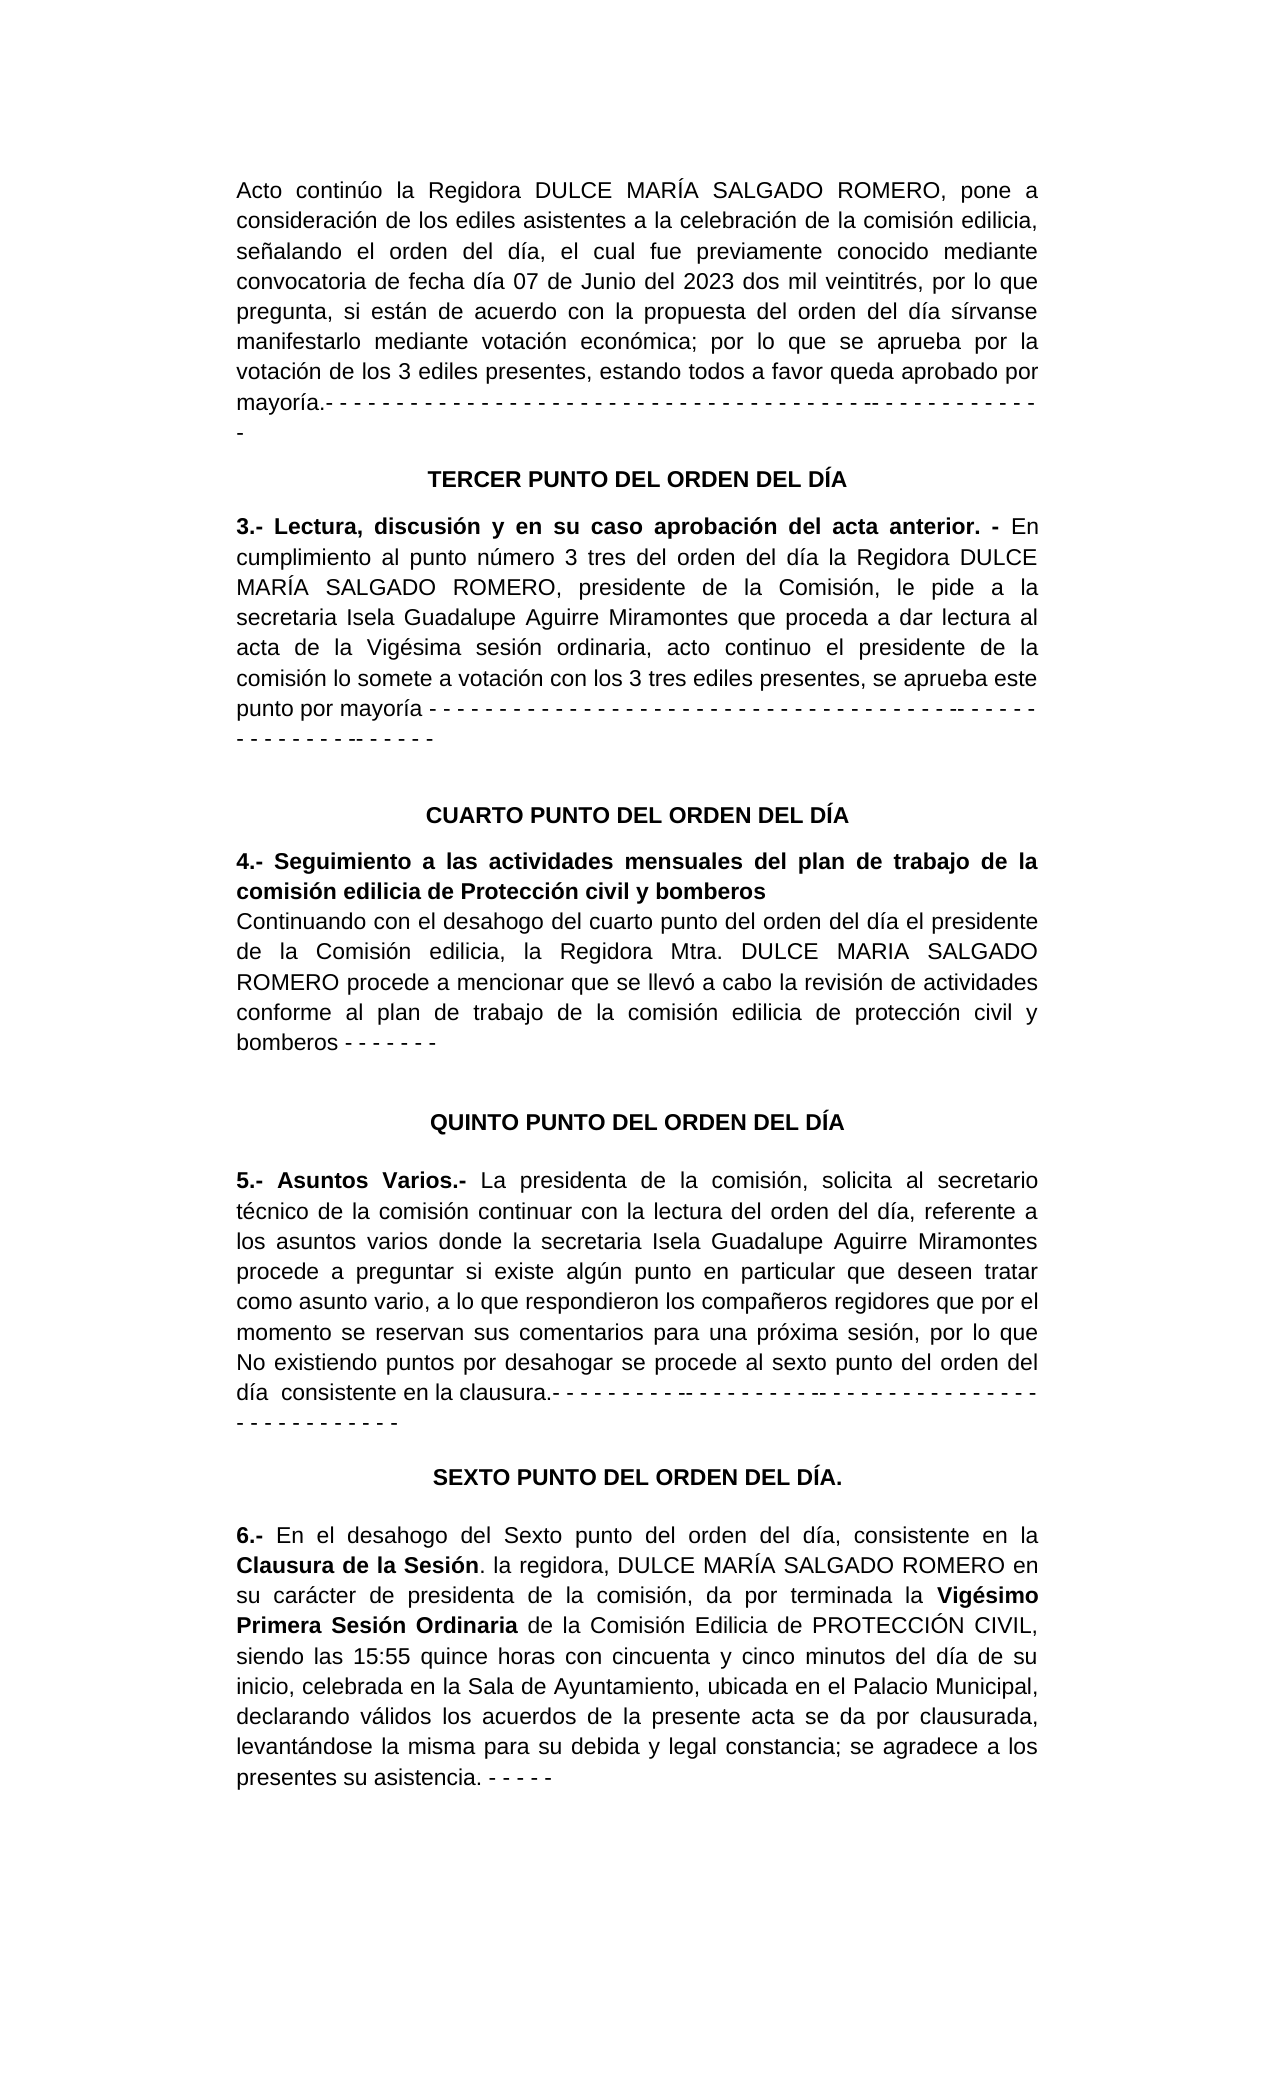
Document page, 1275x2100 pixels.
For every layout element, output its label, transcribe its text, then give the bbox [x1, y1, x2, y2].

text SEXTO PUNTO DEL ORDEN DEL DÍA. [236, 1464, 1039, 1490]
text 5.- Asuntos Varios.- La presidenta de la comisión, solicita al secretario técnico de la comisión continuar con la lectura del orden del día, referente a los asuntos varios donde la secretaria Isela Guadalupe Aguirre Miramontes procede a preguntar si existe algún punto en particular que deseen tratar como asunto vario, a lo que respondieron los compañeros regidores que por el momento se reservan sus comentarios para una próxima sesión, por lo que No existiendo puntos por desahogar se procede al sexto punto del orden del día consistente en la clausura.- - - - - - - - - -- - - - - - - - - -- - - - - - - - - - - - - - - - - - - - - - - - - - - - [236, 1167, 1039, 1436]
text QUINTO PUNTO DEL ORDEN DEL DÍA [236, 1108, 1039, 1135]
text Continuando con el desahogo del cuarto punto del orden del día el presidente de la Comisión edilicia, la Regidora Mtra. DULCE MARIA SALGADO ROMERO procede a mencionar que se llevó a cabo la revisión de actividades conforme al plan de trabajo de la comisión edilicia de protección civil y bomberos - - - - - - - [236, 908, 1039, 1055]
text 4.- Seguimiento a las actividades mensuales del plan de trabajo de la comisión edilicia de Protección civil y bomberos [236, 848, 1039, 904]
text 3.- Lectura, discusión y en su caso aprobación del acta anterior. - En cumplimiento al punto número 3 tres del orden del día la Regidora DULCE MARÍA SALGADO ROMERO, presidente de la Comisión, le pide a la secretaria Isela Guadalupe Aguirre Miramontes que proceda a dar lectura al acta de la Vigésima sesión ordinaria, acto continuo el presidente de la comisión lo somete a votación con los 3 tres ediles presentes, se aprueba este punto por mayoría - - - - - - - - - - - - - - - - - - - - - - - - - - - - - - - - - - - - - -- - - - - - - - - - - - - - -- - - - - - [236, 513, 1039, 751]
text TERCER PUNTO DEL ORDEN DEL DÍA [236, 466, 1039, 492]
text Acto continúo la Regidora DULCE MARÍA SALGADO ROMERO, pone a consideración de los ediles asistentes a la celebración de la comisión edilicia, señalando el orden del día, el cual fue previamente conocido mediante convocatoria de fecha día 07 de Junio del 2023 dos mil veintitrés, por lo que pregunta, si están de acuerdo con la propuesta del orden del día sírvanse manifestarlo mediante votación económica; por lo que se aprueba por la votación de los 3 ediles presentes, estando todos a favor queda aprobado por mayoría.- - - - - - - - - - - - - - - - - - - - - - - - - - - - - - - - - - - - - - -- - - - - - - - - - - - - [236, 177, 1039, 445]
text CUARTO PUNTO DEL ORDEN DEL DÍA [236, 802, 1039, 828]
text 6.- En el desahogo del Sexto punto del orden del día, consistente en la Clausura de la Sesión. la regidora, DULCE MARÍA SALGADO ROMERO en su carácter de presidenta de la comisión, da por terminada la Vigésimo Primera Sesión Ordinaria de la Comisión Edilicia de PROTECCIÓN CIVIL, siendo las 15:55 quince horas con cincuenta y cinco minutos del día de su inicio, celebrada en la Sala de Ayuntamiento, ubicada en el Palacio Municipal, declarando válidos los acuerdos de la presente acta se da por clausurada, levantándose la misma para su debida y legal constancia; se agradece a los presentes su asistencia. - - - - - [236, 1522, 1039, 1790]
